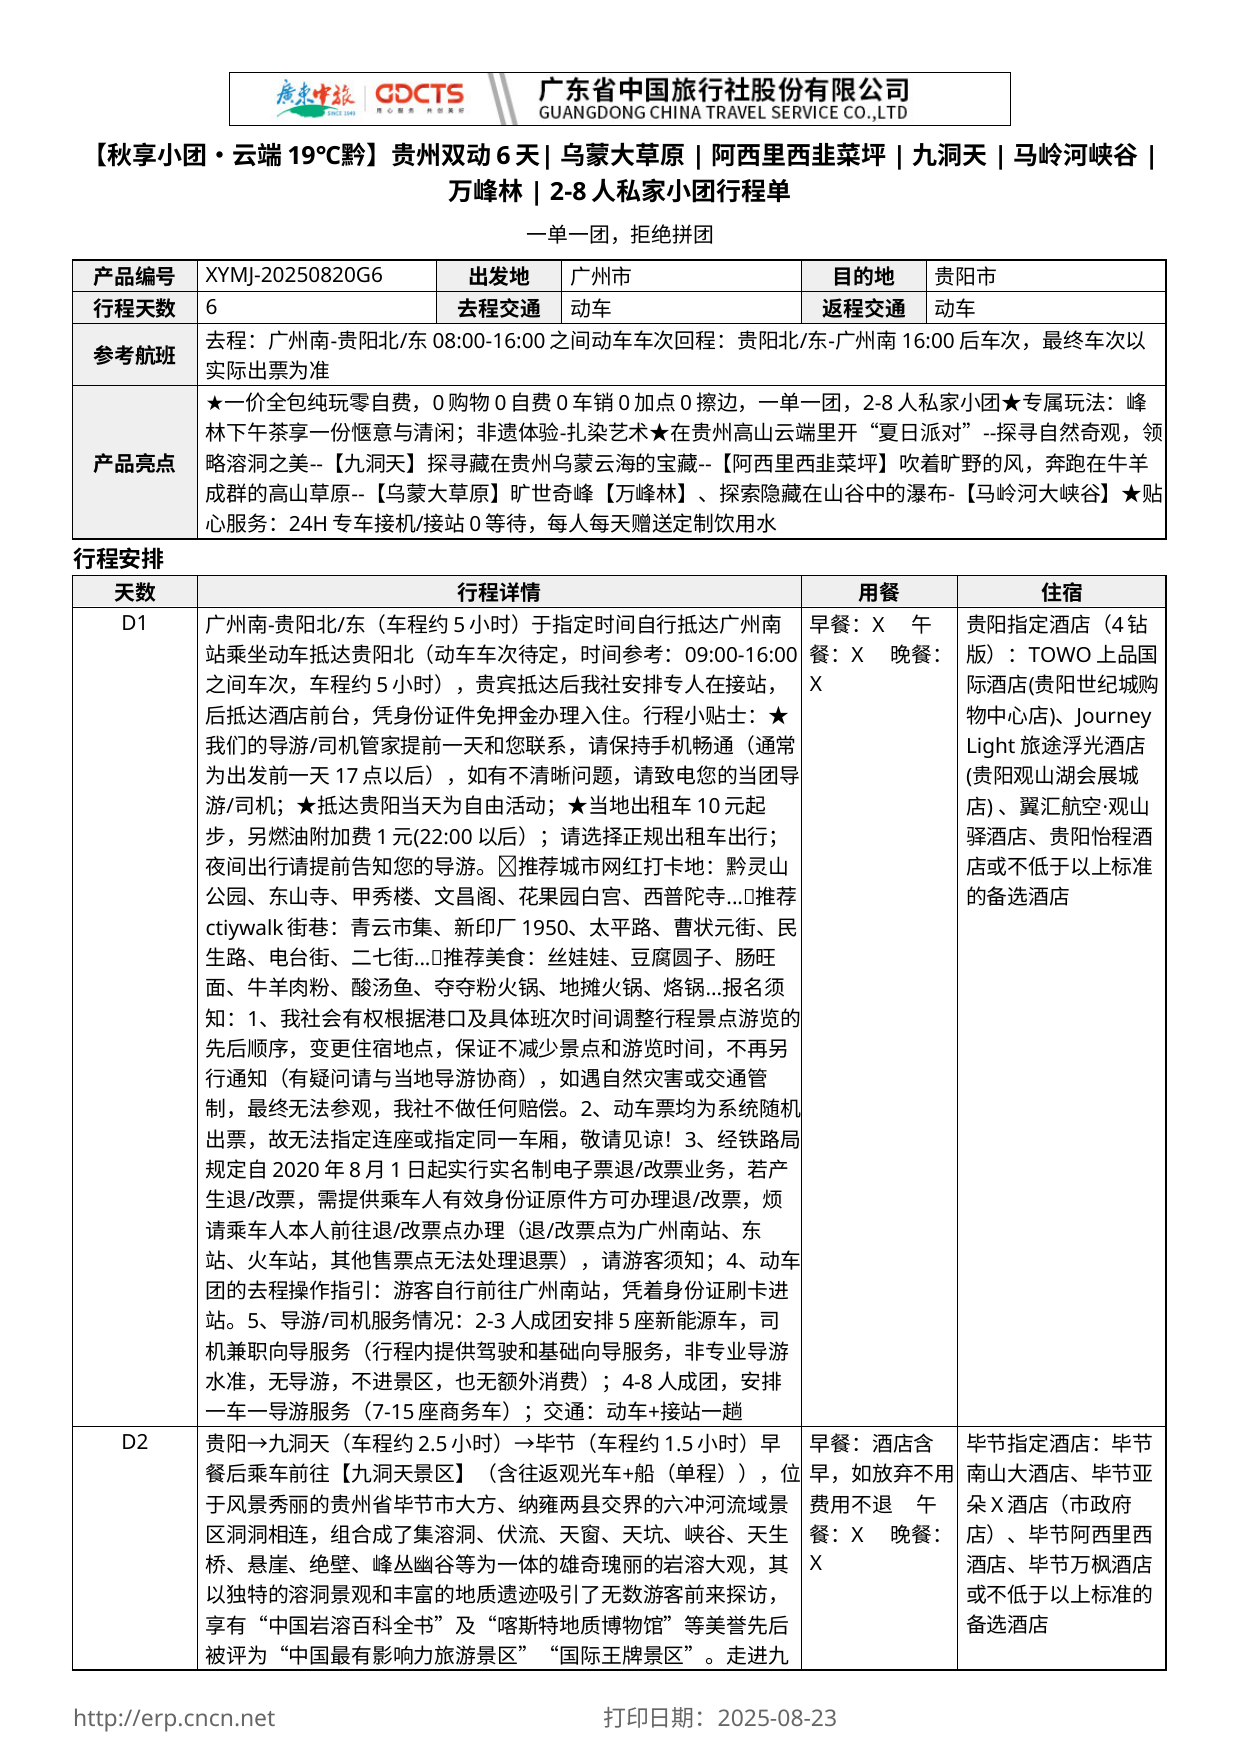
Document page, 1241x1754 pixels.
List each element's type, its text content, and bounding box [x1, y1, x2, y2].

table_cell 动车 [562, 292, 801, 323]
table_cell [802, 1427, 957, 1669]
table_cell 参考航班 [73, 324, 197, 385]
table_cell 贵阳指定酒店（4钻版）：TOWO上品国际酒店(贵阳世纪城购物中心店)、Journey Light 旅途浮光酒店(贵阳观山湖会展城店) 、翼汇航空·观山驿酒店、贵阳怡程酒店或不低于以上标准的备选酒店 [958, 608, 1165, 1426]
table_header 住宿 [958, 576, 1165, 606]
table_header 出发地 [437, 261, 561, 291]
table_header 天数 [73, 576, 197, 606]
text 一单一团，拒绝拼团 [73, 218, 1167, 249]
text 【秋享小团•云端19℃黔】贵州双动6天| 乌蒙大草原 | 阿西里西韭菜坪 | 九洞天 | 马岭河峡谷 | 万峰林 | 2-8人私家小团行程单 [73, 136, 1167, 208]
table_header 产品编号 [73, 261, 197, 291]
table_cell 去程：广州南-贵阳北/东08:00-16:00之间动车车次 [198, 324, 1165, 385]
table_cell 产品亮点 [73, 386, 197, 538]
table_cell 去程交通 [437, 292, 561, 323]
table_cell ★一价全包纯玩零自费，0购物0自费0车销0加点0擦边，一单一团，2-8人私家小团 [198, 386, 1165, 538]
table_header XYMJ-20250820G6 [198, 261, 436, 291]
table_header 目的地 [802, 261, 926, 291]
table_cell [958, 1427, 1165, 1669]
table_header 用餐 [802, 576, 957, 606]
table_cell 行程天数 [73, 292, 197, 323]
table_header 广州市 [562, 261, 801, 291]
table_cell D1 [73, 608, 197, 1426]
text 行程安排 [73, 540, 1167, 574]
table_cell D2 [73, 1427, 197, 1669]
table_cell 早餐：X 午餐：X 晚餐：X [802, 608, 957, 1426]
table_cell 动车 [927, 292, 1165, 323]
table_cell 6 [198, 292, 436, 323]
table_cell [198, 1427, 801, 1669]
table_cell 返程交通 [802, 292, 926, 323]
table_header 行程详情 [198, 576, 801, 606]
picture [230, 73, 1010, 125]
table_cell 广州南-贵阳北/东（车程约5小时） [198, 608, 801, 1426]
table_header 贵阳市 [927, 261, 1165, 291]
